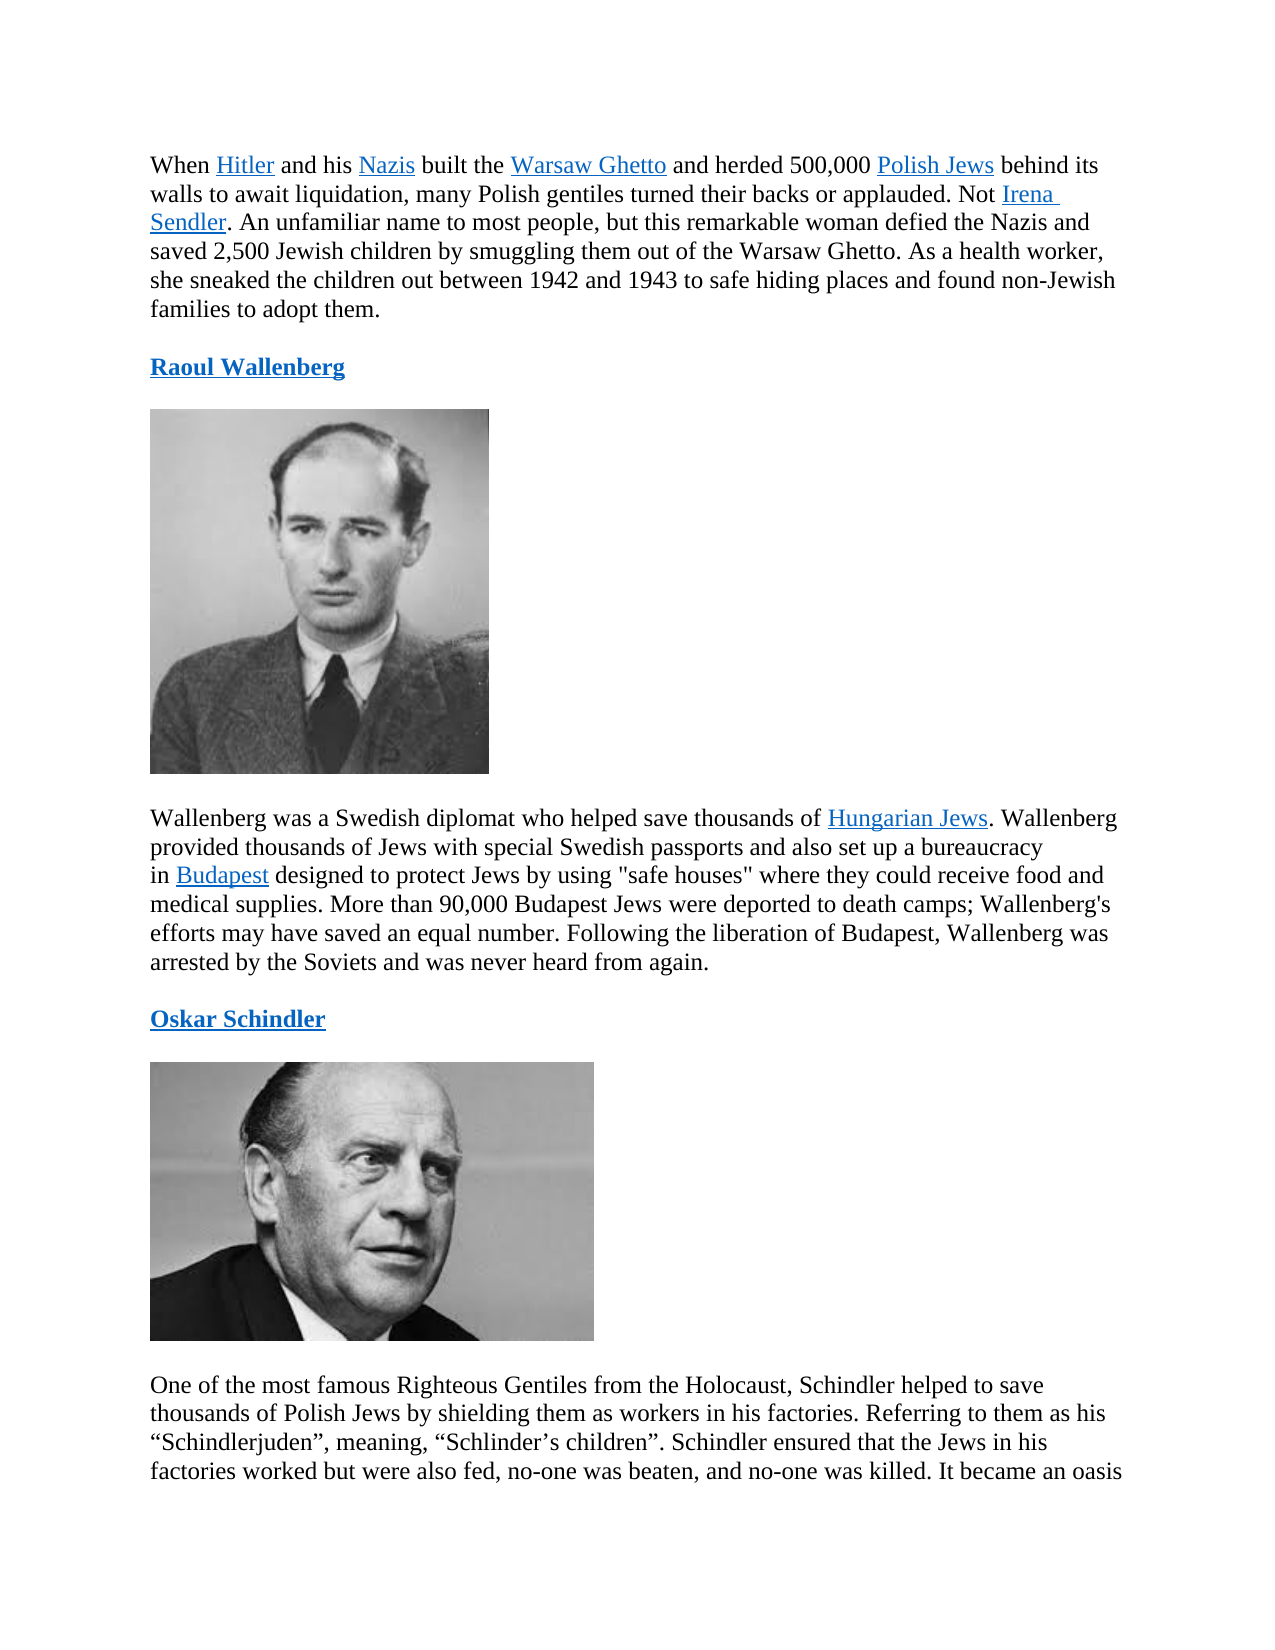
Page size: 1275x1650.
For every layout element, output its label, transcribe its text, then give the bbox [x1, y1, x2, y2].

text Wallenberg was a Swedish diplomat who helped save thousands of Hungarian Jews. Wallenberg provided thousands of Jews with special Swedish passports and also set up a bureaucracy in Budapest designed to protect Jews by using "safe houses" where they could receive food and medical supplies. More than 90,000 Budapest Jews were deported to death camps; Wallenberg's efforts may have saved an equal number. Following the liberation of Budapest, Wallenberg was arrested by the Soviets and was never heard from again. [150, 803, 1125, 975]
text When Hitler and his Nazis built the Warsaw Ghetto and herded 500,000 Polish Jews behind its walls to await liquidation, many Polish gentiles turned their backs or applauded. Not Irena Sendler. An unfamiliar name to most people, but this remarkable woman defied the Nazis and saved 2,500 Jewish children by smuggling them out of the Warsaw Ghetto. As a health worker, she sneaked the children out between 1942 and 1943 to safe hiding places and found non-Jewish families to adopt them. [150, 150, 1125, 322]
picture [150, 409, 489, 774]
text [150, 1370, 1125, 1485]
text Oskar Schindler [150, 1004, 1125, 1033]
text Raoul Wallenberg [150, 352, 1125, 380]
picture [150, 1062, 594, 1341]
